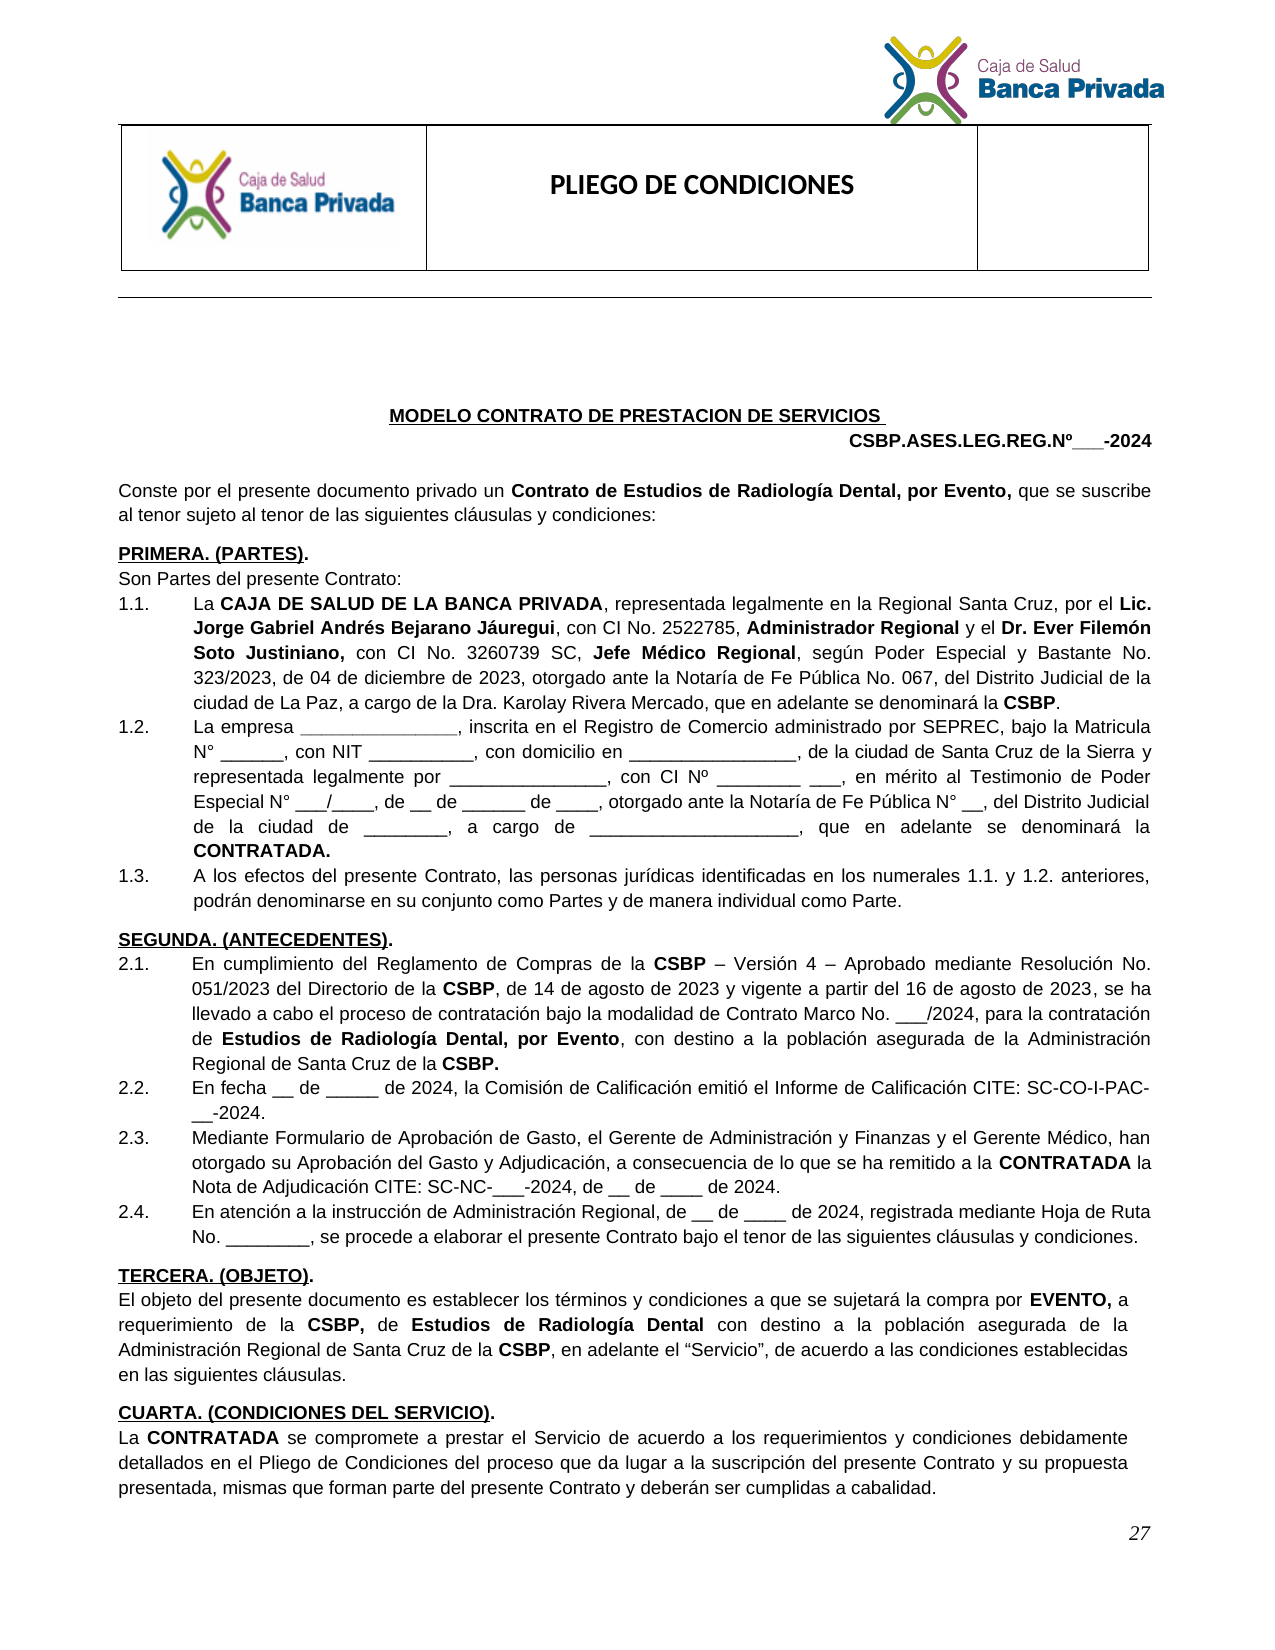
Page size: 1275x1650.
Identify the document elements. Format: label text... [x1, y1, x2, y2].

text 2.3. Mediante Formulario de Aprobación de Gasto, el Gerente de Administración y Finanzas y el Gerente Médico, han otorgado su Aprobación del Gasto y Adjudicación, a consecuencia de lo que se ha remitido a la CONTRATADA la Nota de Adjudicación CITE: SC-NC-___-2024, de __ de ____ de 2024. [118, 1127, 1152, 1198]
list La CAJA DE SALUD DE LA BANCA PRIVADA, representada legalmente en la Regional Santa Cruz, por el Lic. Jorge Gabriel Andrés Bejarano Jáuregui, con CI No. 2522785, Administrador Regional y el Dr. Ever Filemón Soto Justiniano, con CI No. 3260739 SC, Jefe Médico Regional, según Poder Especial y Bastante No. 323/2023, de 04 de diciembre de 2023, otorgado ante la Notaría de Fe Pública No. 067, del Distrito Judicial de la ciudad de La Paz, a cargo de la Dra. Karolay Rivera Mercado, que en adelante se denominará la CSBP. [118, 592, 1152, 713]
picture [873, 28, 1177, 135]
text Conste por el presente documento privado un Contrato de Estudios de Radiología Dental, por Evento, que se suscribe al tenor sujeto al tenor de las siguientes cláusulas y condiciones: [118, 479, 1152, 526]
text MODELO CONTRATO DE PRESTACION DE SERVICIOS [118, 405, 1152, 427]
text CUARTA. (CONDICIONES DEL SERVICIO). [118, 1402, 1152, 1424]
text 2.1. En cumplimiento del Reglamento de Compras de la CSBP – Versión 4 – Aprobado mediante Resolución No. 051/2023 del Directorio de la CSBP, de 14 de agosto de 2023 y vigente a partir del 16 de agosto de 2023, se ha llevado a cabo el proceso de contratación bajo la modalidad de Contrato Marco No. ___/2024, para la contratación de Estudios de Radiología Dental, por Evento, con destino a la población asegurada de la Administración Regional de Santa Cruz de la CSBP. [118, 953, 1152, 1074]
picture [978, 126, 1148, 135]
text 2.4. En atención a la instrucción de Administración Regional, de __ de ____ de 2024, registrada mediante Hoja de Ruta No. ________, se procede a elaborar el presente Contrato bajo el tenor de las siguientes cláusulas y condiciones. [118, 1201, 1152, 1247]
text PRIMERA. (PARTES). [118, 543, 1152, 564]
list La empresa _______________, inscrita en el Registro de Comercio administrado por SEPREC, bajo la Matricula N° ______, con NIT __________, con domicilio en ________________, de la ciudad de Santa Cruz de la Sierra y representada legalmente por _______________, con CI Nº ________ ___, en mérito al Testimonio de Poder Especial N° ___/____, de __ de ______ de ____, otorgado ante la Notaría de Fe Pública N° __, del Distrito Judicial de la ciudad de ________, a cargo de ____________________, que en adelante se denominará la CONTRATADA. [118, 716, 1152, 862]
text Son Partes del presente Contrato: [118, 567, 1152, 589]
text TERCERA. (OBJETO). [118, 1264, 1152, 1286]
picture [147, 126, 403, 245]
picture [873, 126, 977, 135]
text CSBP.ASES.LEG.REG.Nº___-2024 [118, 430, 1152, 451]
text El objeto del presente documento es establecer los términos y condiciones a que se sujetará la compra por EVENTO, a requerimiento de la CSBP, de Estudios de Radiología Dental con destino a la población asegurada de la Administración Regional de Santa Cruz de la CSBP, en adelante el “Servicio”, de acuerdo a las condiciones establecidas en las siguientes cláusulas. [118, 1289, 1128, 1385]
text La CONTRATADA se compromete a prestar el Servicio de acuerdo a los requerimientos y condiciones debidamente detallados en el Pliego de Condiciones del proceso que da lugar a la suscripción del presente Contrato y su propuesta presentada, mismas que forman parte del presente Contrato y deberán ser cumplidas a cabalidad. [118, 1427, 1128, 1498]
text 2.2. En fecha __ de _____ de 2024, la Comisión de Calificación emitió el Informe de Calificación CITE: SC-CO-I-PAC-__-2024. [118, 1077, 1152, 1123]
list A los efectos del presente Contrato, las personas jurídicas identificadas en los numerales 1.1. y 1.2. anteriores, podrán denominarse en su conjunto como Partes y de manera individual como Parte. [118, 865, 1152, 911]
text SEGUNDA. (ANTECEDENTES). [118, 928, 1152, 950]
